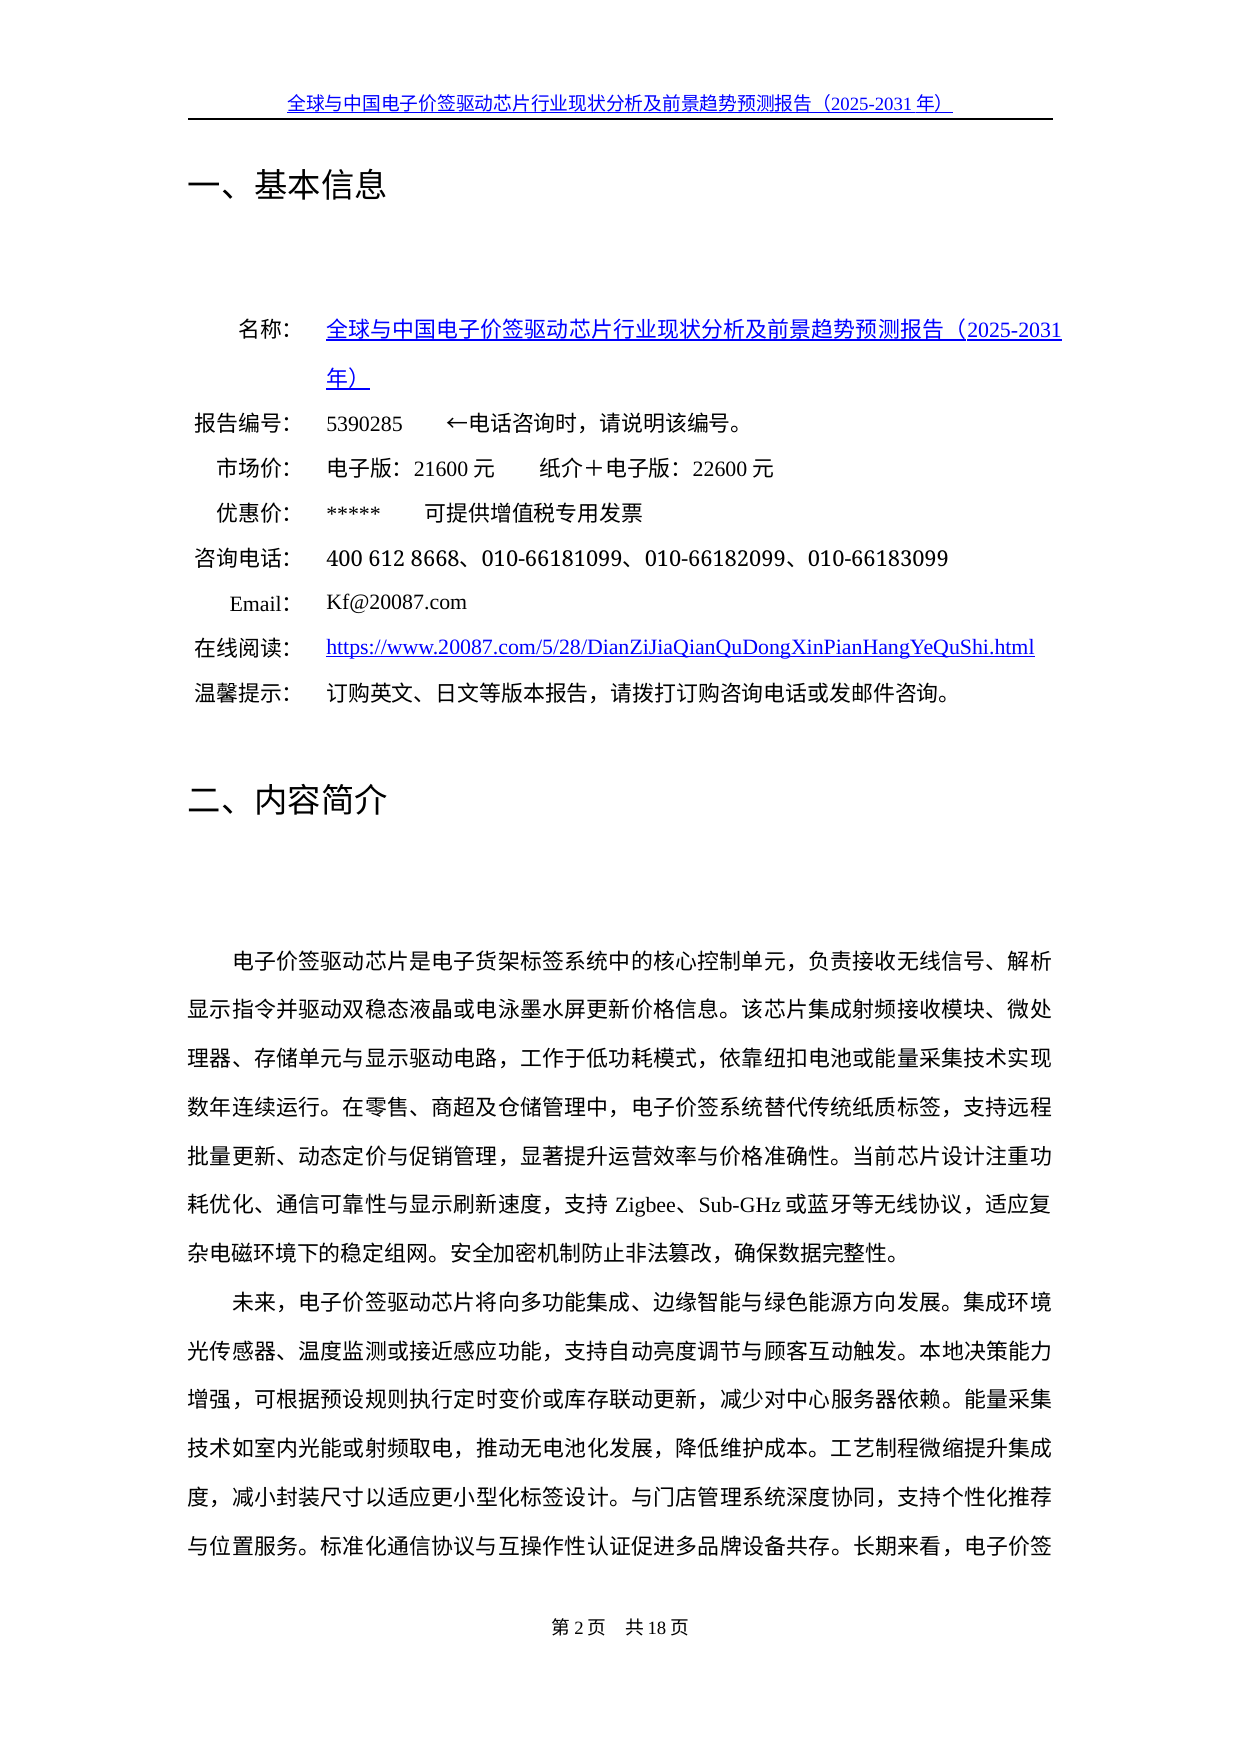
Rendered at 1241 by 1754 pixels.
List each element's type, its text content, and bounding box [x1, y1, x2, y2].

table_cell 电子版：21600 元 纸介＋电子版：22600 元 [315, 450, 1073, 495]
table_header 全球与中国电子价签驱动芯片行业现状分析及前景趋势预测报告（2025-2031年） [315, 312, 1073, 405]
table_cell [315, 630, 1073, 675]
table_header 名称： [167, 312, 315, 405]
table_cell 5390285 ←电话咨询时，请说明该编号。 [315, 405, 1073, 450]
table_cell 优惠价： [167, 495, 315, 540]
title 二、内容简介 [187, 766, 1053, 831]
table_cell 在线阅读： [167, 630, 315, 675]
title 一、基本信息 [187, 150, 1053, 215]
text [187, 943, 1053, 1561]
table_cell 温馨提示： [167, 675, 315, 720]
table_cell Kf@20087.com [315, 585, 1073, 630]
table_cell Email： [167, 585, 315, 630]
table_cell 咨询电话： [167, 540, 315, 585]
table_cell 市场价： [167, 450, 315, 495]
table_cell ***** 可提供增值税专用发票 [315, 495, 1073, 540]
table_cell 报告编号： [167, 405, 315, 450]
table_cell 400 612 8668、010-66181099、010-66182099、010-66183099 [315, 540, 1073, 585]
table_cell 订购英文、日文等版本报告，请拨打订购咨询电话或发邮件咨询。 [315, 675, 1073, 720]
